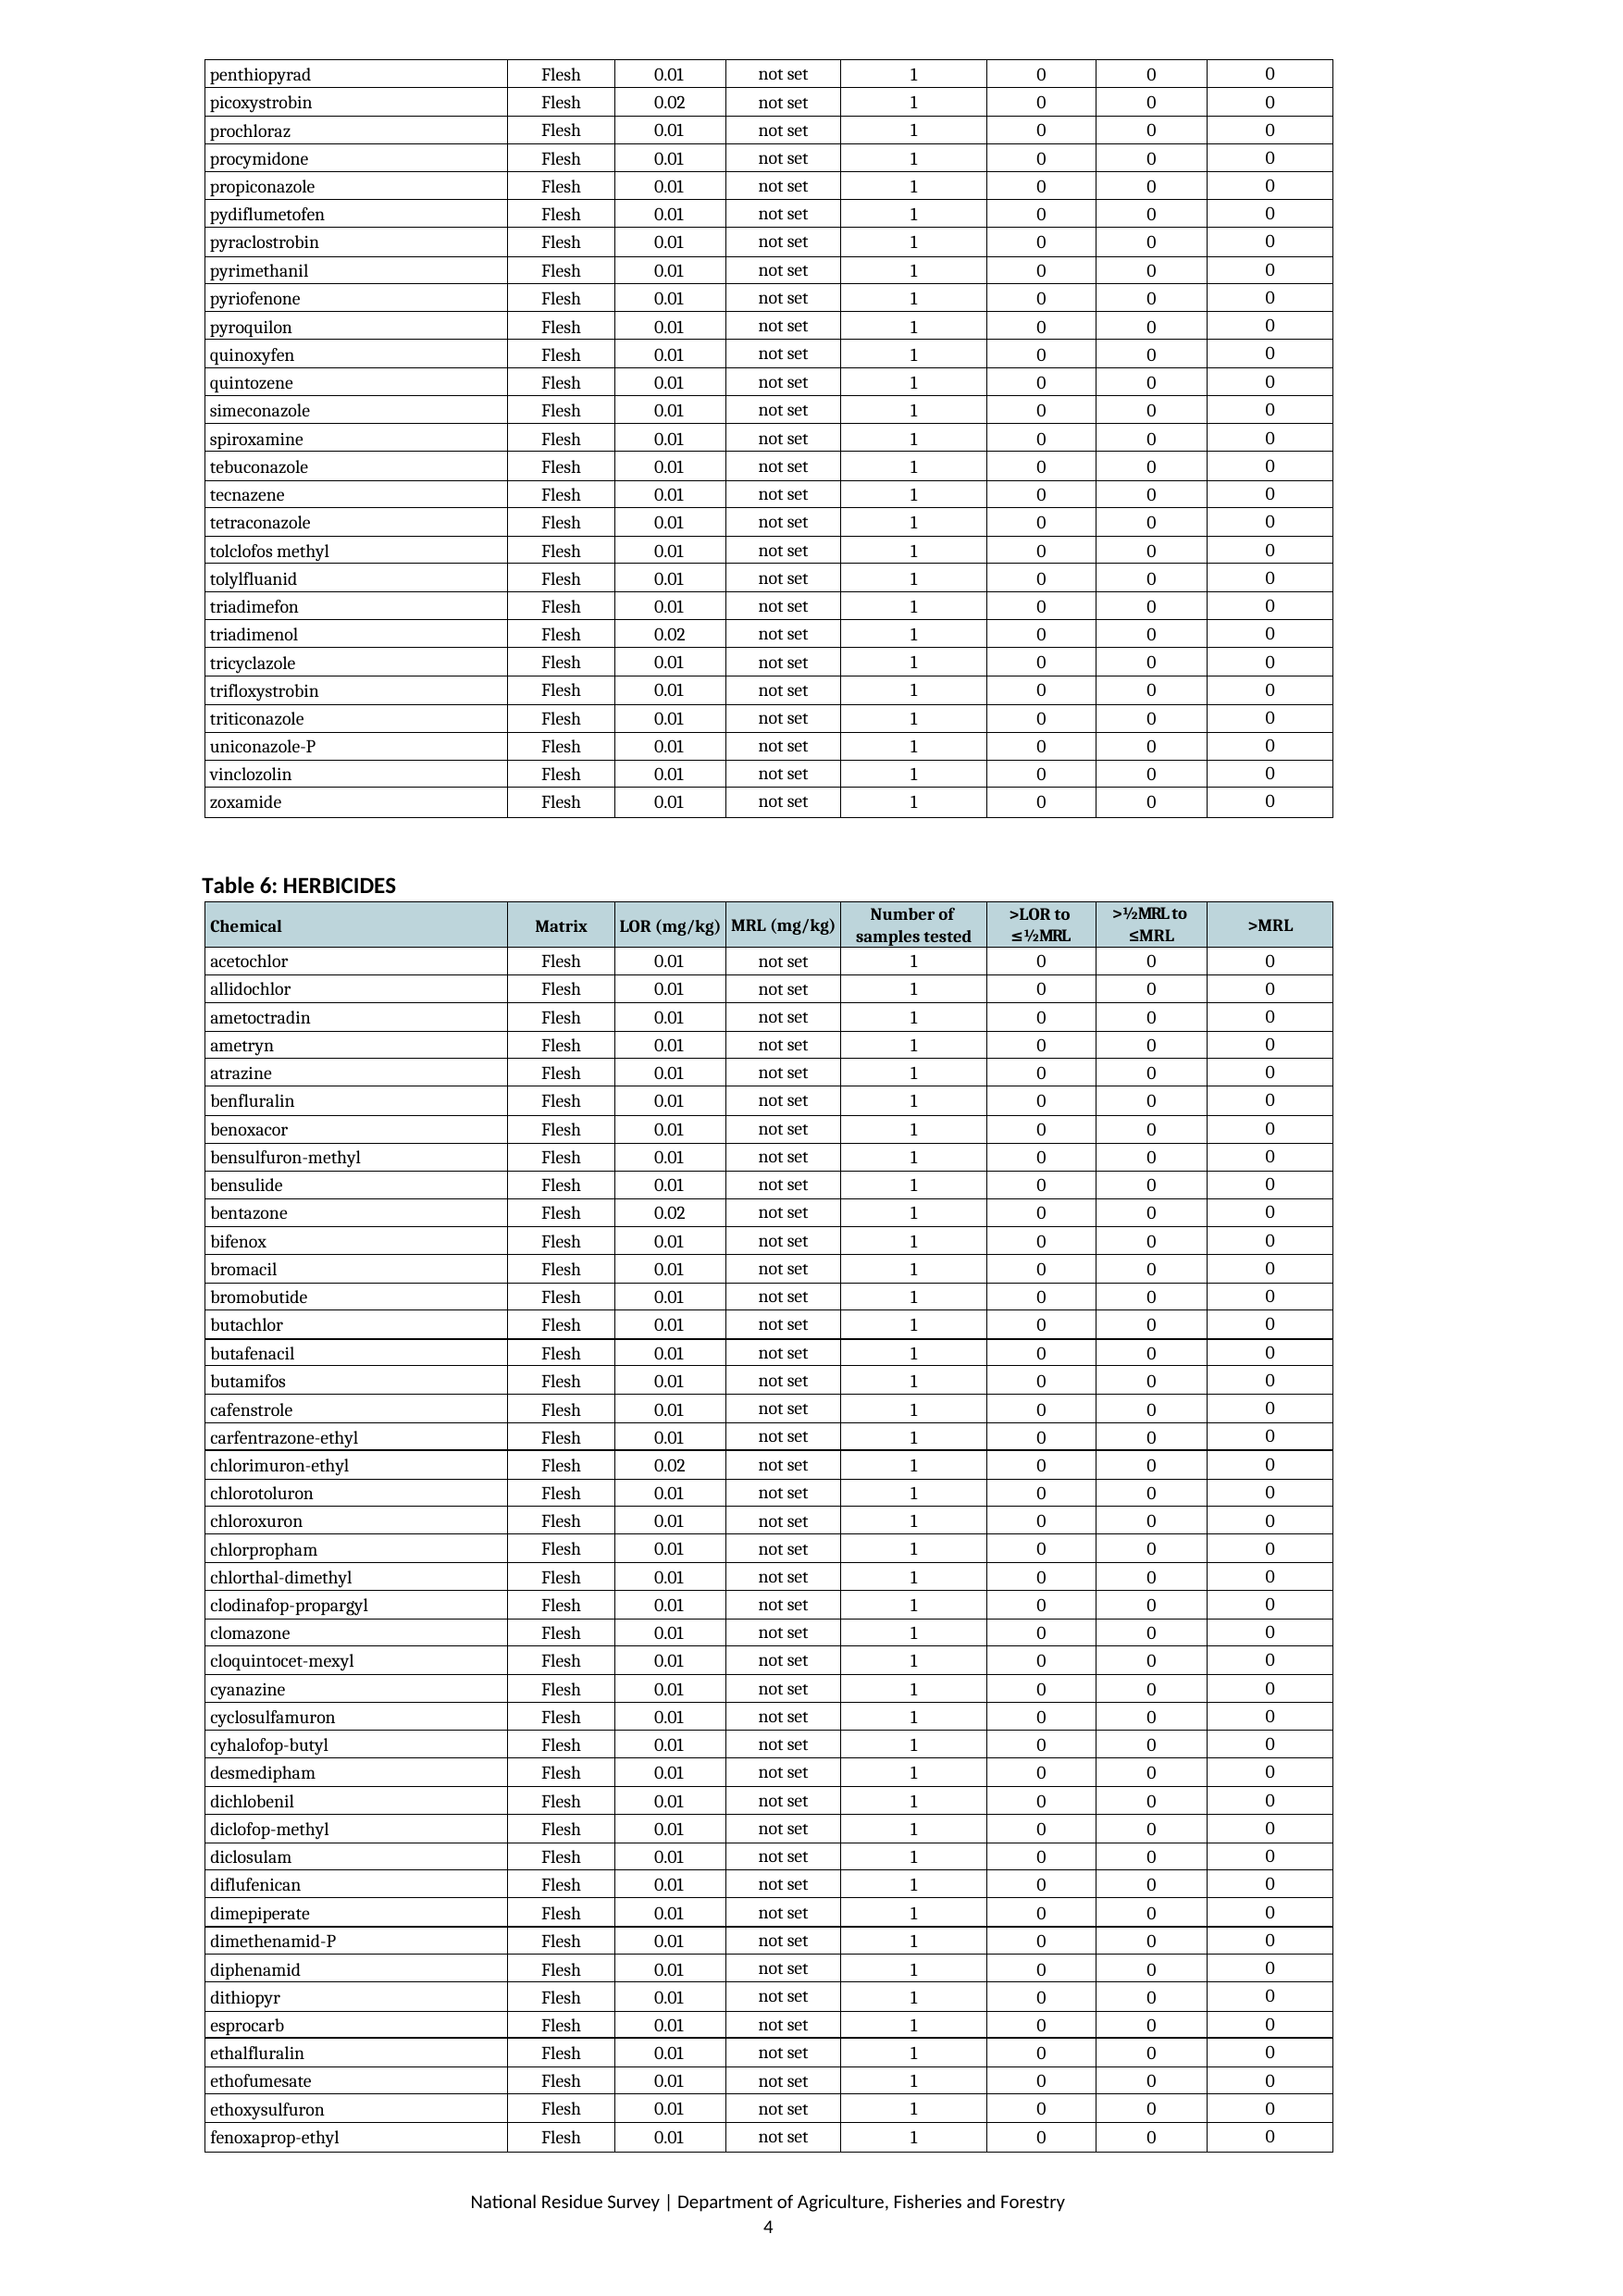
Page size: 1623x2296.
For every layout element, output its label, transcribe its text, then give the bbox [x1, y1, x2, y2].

table_cell zoxamide [205, 788, 507, 817]
table_cell 1 [841, 1507, 986, 1533]
table_cell 1 [841, 1395, 986, 1422]
table_cell Flesh [508, 676, 614, 704]
table_cell not set [726, 1086, 840, 1114]
table_cell Flesh [508, 228, 614, 256]
table_cell not set [726, 1451, 840, 1478]
table_cell not set [726, 172, 840, 199]
table_cell 0 [987, 1703, 1096, 1730]
table_cell 0.01 [615, 228, 725, 256]
table_cell Flesh [508, 1955, 614, 1981]
table_cell Flesh [508, 368, 614, 395]
table_cell 0.01 [615, 1982, 725, 2010]
table_cell 0 [1208, 1172, 1332, 1198]
table_cell 0.01 [615, 761, 725, 787]
table_cell Flesh [508, 1534, 614, 1561]
table_cell 0 [1096, 592, 1207, 618]
table_cell 0 [987, 1144, 1096, 1171]
table_cell 0 [1096, 1284, 1207, 1309]
table_cell 0 [1208, 1843, 1332, 1869]
table_cell 1 [841, 948, 986, 974]
table_cell 1 [841, 1255, 986, 1283]
table_cell chlorthal-dimethyl [205, 1563, 507, 1589]
table_cell Flesh [508, 648, 614, 676]
table_cell Flesh [508, 257, 614, 283]
table_cell 1 [841, 1059, 986, 1086]
table_cell 0.01 [615, 975, 725, 1001]
table_cell 0 [987, 1284, 1096, 1309]
table_cell 1 [841, 1144, 986, 1171]
table_cell not set [726, 1366, 840, 1394]
table_cell Flesh [508, 2067, 614, 2093]
table_cell not set [726, 1563, 840, 1589]
table_cell 0.01 [615, 452, 725, 479]
table_cell cyclosulfamuron [205, 1703, 507, 1730]
table_cell 0 [987, 1032, 1096, 1058]
table_cell 0.01 [615, 1003, 725, 1030]
table_cell 1 [841, 1982, 986, 2010]
table_cell 1 [841, 2012, 986, 2037]
table_cell Flesh [508, 1507, 614, 1533]
table_cell 0 [1208, 1032, 1332, 1058]
table_cell not set [726, 1758, 840, 1785]
table_cell 0 [1208, 1982, 1332, 2010]
table_cell Flesh [508, 1870, 614, 1897]
table_cell 0 [1208, 508, 1332, 536]
table_header 0 [1096, 60, 1207, 87]
table_cell 0 [1096, 1451, 1207, 1478]
table_cell 0.01 [615, 592, 725, 618]
table_cell 1 [841, 1870, 986, 1897]
table_cell uniconazole-P [205, 733, 507, 760]
table_cell 0 [1096, 2012, 1207, 2037]
table_cell Flesh [508, 340, 614, 367]
table_cell 0 [987, 424, 1096, 451]
table_cell 0 [987, 733, 1096, 760]
table_header Matrix [508, 902, 614, 947]
table_cell 1 [841, 1675, 986, 1701]
table_cell 0 [1096, 1928, 1207, 1954]
table_cell 0.01 [615, 340, 725, 367]
table_cell acetochlor [205, 948, 507, 974]
table_cell not set [726, 948, 840, 974]
table_cell Flesh [508, 1620, 614, 1645]
table_cell 1 [841, 2067, 986, 2093]
table_cell 0 [987, 1480, 1096, 1506]
table_cell 0 [1208, 1955, 1332, 1981]
table_cell 0.01 [615, 1591, 725, 1619]
table_cell 0 [1096, 1227, 1207, 1253]
table_cell 0 [987, 481, 1096, 506]
table_cell 0.01 [615, 1787, 725, 1813]
table_cell Flesh [508, 2094, 614, 2121]
table_cell 0 [1096, 1395, 1207, 1422]
table_cell picoxystrobin [205, 88, 507, 116]
table_cell 0 [1208, 284, 1332, 311]
table_cell 1 [841, 200, 986, 227]
table_cell Flesh [508, 1003, 614, 1030]
table_cell 0 [1096, 1340, 1207, 1365]
table_cell not set [726, 2012, 840, 2037]
table_cell 0 [1208, 1815, 1332, 1843]
table_cell not set [726, 481, 840, 506]
table_cell Flesh [508, 1284, 614, 1309]
table_cell not set [726, 424, 840, 451]
table_cell not set [726, 257, 840, 283]
table_cell 0 [1208, 1395, 1332, 1422]
table_cell 0.01 [615, 537, 725, 563]
table_cell 0 [1096, 2123, 1207, 2152]
table_cell 0 [1208, 88, 1332, 116]
table_cell 0 [1096, 761, 1207, 787]
text National Residue Survey | Department of Agriculture, Fisheries and Forestry [202, 2193, 1334, 2213]
table_cell 0 [1208, 1646, 1332, 1673]
table_cell 0 [987, 975, 1096, 1001]
table_cell Flesh [508, 88, 614, 116]
table_cell 0 [987, 1758, 1096, 1785]
table_cell tecnazene [205, 481, 507, 506]
table_cell 0 [1208, 1310, 1332, 1338]
table_cell Flesh [508, 975, 614, 1001]
table_cell 0.01 [615, 1172, 725, 1198]
table_cell Flesh [508, 1172, 614, 1198]
table_cell not set [726, 788, 840, 817]
table_cell Flesh [508, 1758, 614, 1785]
table_cell 0 [1096, 228, 1207, 256]
table_cell 0 [1208, 452, 1332, 479]
table_cell 0 [987, 172, 1096, 199]
table_cell 0 [1096, 1086, 1207, 1114]
table_cell 0 [1208, 2123, 1332, 2152]
table_cell 1 [841, 564, 986, 590]
table_cell 0 [987, 1591, 1096, 1619]
table_cell 0.01 [615, 1284, 725, 1309]
table_cell Flesh [508, 481, 614, 506]
table_cell 0.01 [615, 1366, 725, 1394]
table_cell Flesh [508, 2123, 614, 2152]
table_cell carfentrazone-ethyl [205, 1423, 507, 1449]
table_cell 0.01 [615, 1563, 725, 1589]
table_cell 0.01 [615, 508, 725, 536]
table_cell 0 [987, 2094, 1096, 2121]
table_cell 1 [841, 2039, 986, 2066]
table_cell 0 [1208, 200, 1332, 227]
table_cell 0 [1096, 1366, 1207, 1394]
table_cell 1 [841, 1534, 986, 1561]
table_cell Flesh [508, 1032, 614, 1058]
table_cell 0 [1208, 172, 1332, 199]
table_cell 1 [841, 508, 986, 536]
table_cell not set [726, 1255, 840, 1283]
table_cell 0 [987, 1843, 1096, 1869]
table_cell 0 [1208, 228, 1332, 256]
table_cell 0.01 [615, 1340, 725, 1365]
table_cell ametoctradin [205, 1003, 507, 1030]
table_cell 1 [841, 1620, 986, 1645]
table_cell not set [726, 592, 840, 618]
table_header penthiopyrad [205, 60, 507, 87]
table_cell 0.01 [615, 1675, 725, 1701]
table_cell Flesh [508, 1928, 614, 1954]
table_cell 0 [1208, 1870, 1332, 1897]
table_cell 0 [1208, 788, 1332, 817]
table_cell 0 [1096, 396, 1207, 423]
table_cell 0 [1208, 1703, 1332, 1730]
table_cell 0 [1096, 508, 1207, 536]
table_cell ametryn [205, 1032, 507, 1058]
table_cell 1 [841, 1703, 986, 1730]
table_cell triticonazole [205, 705, 507, 732]
table_cell Flesh [508, 2039, 614, 2066]
table_cell Flesh [508, 1675, 614, 1701]
table_header Number of samples tested [841, 902, 986, 947]
table_cell benoxacor [205, 1116, 507, 1142]
table_header Flesh [508, 60, 614, 87]
table_cell Flesh [508, 1451, 614, 1478]
table_cell 1 [841, 1591, 986, 1619]
table_cell not set [726, 1787, 840, 1813]
table_cell 0 [987, 1731, 1096, 1757]
table_cell 0 [1096, 1843, 1207, 1869]
table_cell Flesh [508, 761, 614, 787]
table_cell 1 [841, 788, 986, 817]
table_cell 0.01 [615, 144, 725, 170]
table_cell 1 [841, 1815, 986, 1843]
table_cell 0 [1096, 1199, 1207, 1225]
table_cell 1 [841, 284, 986, 311]
table_cell chlorotoluron [205, 1480, 507, 1506]
table_cell 0.01 [615, 2067, 725, 2093]
table_cell 0.01 [615, 648, 725, 676]
table_cell Flesh [508, 284, 614, 311]
table_cell 0 [1208, 1787, 1332, 1813]
table_cell 0 [1096, 144, 1207, 170]
table_cell 0.01 [615, 788, 725, 817]
table_cell 0 [1096, 1787, 1207, 1813]
table_cell 0.01 [615, 1928, 725, 1954]
text Table 6: HERBICIDES [202, 873, 1334, 899]
table_cell 1 [841, 537, 986, 563]
table_cell 1 [841, 172, 986, 199]
table_cell 0 [1208, 1675, 1332, 1701]
table_cell Flesh [508, 2012, 614, 2037]
table_cell 0 [987, 1395, 1096, 1422]
table_cell 0 [987, 1199, 1096, 1225]
table_cell diclosulam [205, 1843, 507, 1869]
table_cell Flesh [508, 172, 614, 199]
table_cell 0 [987, 368, 1096, 395]
table_cell allidochlor [205, 975, 507, 1001]
table_cell 0.01 [615, 948, 725, 974]
table_cell 1 [841, 1284, 986, 1309]
table_cell 0 [987, 144, 1096, 170]
table_cell 1 [841, 1731, 986, 1757]
table_cell desmedipham [205, 1758, 507, 1785]
table_cell 0 [1096, 676, 1207, 704]
table_cell 0 [1208, 1480, 1332, 1506]
table_cell bensulfuron-methyl [205, 1144, 507, 1171]
table_cell not set [726, 1340, 840, 1365]
table_cell clodinafop-propargyl [205, 1591, 507, 1619]
table_cell Flesh [508, 1116, 614, 1142]
table_cell 0 [1208, 424, 1332, 451]
table_cell not set [726, 733, 840, 760]
table_cell 0 [1208, 761, 1332, 787]
table_cell butamifos [205, 1366, 507, 1394]
table_cell 0.01 [615, 1116, 725, 1142]
table_cell 0.01 [615, 1227, 725, 1253]
table_cell not set [726, 2123, 840, 2152]
table_cell 0.01 [615, 1731, 725, 1757]
table_cell not set [726, 975, 840, 1001]
table_cell not set [726, 564, 840, 590]
table_cell Flesh [508, 396, 614, 423]
table_cell 0 [1096, 2094, 1207, 2121]
table_cell not set [726, 1591, 840, 1619]
table_cell 0.01 [615, 705, 725, 732]
table_cell Flesh [508, 117, 614, 143]
table_cell not set [726, 88, 840, 116]
table_cell dichlobenil [205, 1787, 507, 1813]
table_cell 0.02 [615, 1451, 725, 1478]
table_cell butachlor [205, 1310, 507, 1338]
table_cell not set [726, 508, 840, 536]
table_cell 0 [1208, 1255, 1332, 1283]
table_cell 0 [1208, 1116, 1332, 1142]
table_cell not set [726, 1928, 840, 1954]
table_cell 0 [1096, 1255, 1207, 1283]
table_cell 0 [987, 1815, 1096, 1843]
table_cell Flesh [508, 144, 614, 170]
table_cell 0 [1096, 368, 1207, 395]
table_cell 0 [1096, 537, 1207, 563]
table_cell not set [726, 117, 840, 143]
table_cell pyrimethanil [205, 257, 507, 283]
table_cell 0.01 [615, 1955, 725, 1981]
table_cell 0.01 [615, 1059, 725, 1086]
table_cell 0 [987, 1423, 1096, 1449]
table_cell not set [726, 1310, 840, 1338]
table_cell 0.01 [615, 676, 725, 704]
table_cell Flesh [508, 1366, 614, 1394]
table_cell 0 [1208, 975, 1332, 1001]
table_cell 1 [841, 592, 986, 618]
table_cell 0 [1096, 1870, 1207, 1897]
table_cell 0 [1208, 117, 1332, 143]
table_cell 0 [987, 1227, 1096, 1253]
table_cell 0 [1096, 1815, 1207, 1843]
table_cell 0 [1208, 1451, 1332, 1478]
table_cell 0 [1096, 1731, 1207, 1757]
table_cell 0 [1208, 1731, 1332, 1757]
table_cell ethofumesate [205, 2067, 507, 2093]
table_cell 0.01 [615, 1310, 725, 1338]
table_cell 0 [1208, 257, 1332, 283]
table_cell 0 [1096, 1003, 1207, 1030]
table_cell 0 [987, 564, 1096, 590]
table_cell 0 [1096, 975, 1207, 1001]
table_cell not set [726, 144, 840, 170]
table_cell Flesh [508, 733, 614, 760]
table_cell 1 [841, 312, 986, 339]
table_cell 1 [841, 1843, 986, 1869]
table_cell atrazine [205, 1059, 507, 1086]
table_header 0 [1208, 60, 1332, 87]
table_cell 0 [1096, 340, 1207, 367]
table_cell 0 [987, 1675, 1096, 1701]
table_cell 0 [987, 761, 1096, 787]
table_cell 0 [1208, 564, 1332, 590]
table_cell 1 [841, 1787, 986, 1813]
table_cell tebuconazole [205, 452, 507, 479]
table_cell procymidone [205, 144, 507, 170]
table_cell 0 [987, 284, 1096, 311]
table_cell Flesh [508, 1815, 614, 1843]
table_cell 0.01 [615, 733, 725, 760]
table_cell 0 [1208, 705, 1332, 732]
table_cell not set [726, 1870, 840, 1897]
table_cell 0 [987, 1366, 1096, 1394]
table_cell esprocarb [205, 2012, 507, 2037]
table_cell 1 [841, 1003, 986, 1030]
table_cell not set [726, 1955, 840, 1981]
table_cell quintozene [205, 368, 507, 395]
table_cell 0 [1096, 452, 1207, 479]
table_cell 0 [1096, 1480, 1207, 1506]
table_cell 0 [987, 1563, 1096, 1589]
table_cell Flesh [508, 620, 614, 647]
table_cell tricyclazole [205, 648, 507, 676]
table_cell 0 [987, 1928, 1096, 1954]
table_cell 0 [987, 1787, 1096, 1813]
table_cell Flesh [508, 1898, 614, 1926]
table_cell 0 [1096, 1059, 1207, 1086]
table_cell prochloraz [205, 117, 507, 143]
table_cell 0.01 [615, 1898, 725, 1926]
table_cell 0 [987, 1003, 1096, 1030]
table_cell 1 [841, 424, 986, 451]
table_cell 0.01 [615, 1086, 725, 1114]
table_cell 0 [1096, 1758, 1207, 1785]
table_cell bromacil [205, 1255, 507, 1283]
table_cell 0 [1096, 948, 1207, 974]
table_cell cafenstrole [205, 1395, 507, 1422]
table_cell 0 [1208, 948, 1332, 974]
table_cell 1 [841, 1955, 986, 1981]
table_cell 0 [1208, 1199, 1332, 1225]
table_cell pyriofenone [205, 284, 507, 311]
table_cell Flesh [508, 705, 614, 732]
table_cell not set [726, 228, 840, 256]
table_cell 0.01 [615, 564, 725, 590]
table_cell 0.01 [615, 1703, 725, 1730]
table_cell Flesh [508, 1843, 614, 1869]
table_cell 1 [841, 1451, 986, 1478]
table_cell 0 [1096, 564, 1207, 590]
table_cell not set [726, 1227, 840, 1253]
table_cell 0 [987, 676, 1096, 704]
table_cell 1 [841, 481, 986, 506]
table_cell 0 [987, 88, 1096, 116]
table_cell not set [726, 368, 840, 395]
table_cell 0 [1096, 172, 1207, 199]
table_cell 0 [1208, 1507, 1332, 1533]
table_cell 0 [1208, 1059, 1332, 1086]
table_cell Flesh [508, 1059, 614, 1086]
table_cell 0 [1208, 1563, 1332, 1589]
table_cell 0 [1096, 620, 1207, 647]
table_cell 0 [1096, 257, 1207, 283]
table_cell 0 [1096, 88, 1207, 116]
table_cell 0.01 [615, 1758, 725, 1785]
table_cell 0 [1208, 1227, 1332, 1253]
table_cell 0.01 [615, 200, 725, 227]
table_cell diflufenican [205, 1870, 507, 1897]
table_cell 0 [1208, 312, 1332, 339]
table_cell 0 [1208, 1340, 1332, 1365]
table_cell 0 [1208, 481, 1332, 506]
table_cell 0 [987, 2012, 1096, 2037]
table_cell 0 [987, 117, 1096, 143]
table_cell 0 [1096, 1534, 1207, 1561]
table_cell 0 [1096, 1144, 1207, 1171]
table_cell 0 [1208, 676, 1332, 704]
table_cell trifloxystrobin [205, 676, 507, 704]
table_cell chlorimuron-ethyl [205, 1451, 507, 1478]
table_cell 1 [841, 733, 986, 760]
table_cell 1 [841, 1928, 986, 1954]
table_cell clomazone [205, 1620, 507, 1645]
table_cell 0 [987, 312, 1096, 339]
table_cell Flesh [508, 424, 614, 451]
table_cell 0.01 [615, 1144, 725, 1171]
table_cell dithiopyr [205, 1982, 507, 2010]
table_header >½ MRL to ≤MRL [1096, 902, 1207, 947]
table_cell not set [726, 1982, 840, 2010]
table_cell 0 [987, 1310, 1096, 1338]
table_cell 1 [841, 228, 986, 256]
table_cell triadimefon [205, 592, 507, 618]
table_cell 0 [987, 620, 1096, 647]
table_cell 0.01 [615, 1507, 725, 1533]
table_cell 1 [841, 705, 986, 732]
table_cell dimepiperate [205, 1898, 507, 1926]
table_cell Flesh [508, 1144, 614, 1171]
table_cell 0.01 [615, 396, 725, 423]
table_cell 0 [1208, 1003, 1332, 1030]
table_cell not set [726, 676, 840, 704]
table_cell 1 [841, 1423, 986, 1449]
table_cell chloroxuron [205, 1507, 507, 1533]
table_cell 0 [1096, 424, 1207, 451]
table_cell Flesh [508, 537, 614, 563]
table_cell 1 [841, 620, 986, 647]
table_cell 0 [1208, 2094, 1332, 2121]
table_cell 1 [841, 1172, 986, 1198]
table_cell 0 [987, 508, 1096, 536]
table_cell 0 [1096, 200, 1207, 227]
table_cell 0.01 [615, 2012, 725, 2037]
table_cell 0 [1096, 312, 1207, 339]
table_cell 0 [1096, 1310, 1207, 1338]
table_cell 1 [841, 676, 986, 704]
table_cell not set [726, 620, 840, 647]
table_cell fenoxaprop-ethyl [205, 2123, 507, 2152]
table_cell 0 [1096, 1898, 1207, 1926]
table_cell 0.01 [615, 481, 725, 506]
table_cell not set [726, 648, 840, 676]
table_cell benfluralin [205, 1086, 507, 1114]
table_cell 0 [987, 2067, 1096, 2093]
table_cell not set [726, 1731, 840, 1757]
table_cell pyroquilon [205, 312, 507, 339]
table_cell 0 [1208, 2012, 1332, 2037]
table_cell diclofop-methyl [205, 1815, 507, 1843]
table_cell not set [726, 1423, 840, 1449]
table_cell ethoxysulfuron [205, 2094, 507, 2121]
table_cell cloquintocet-mexyl [205, 1646, 507, 1673]
table_cell 0 [987, 1172, 1096, 1198]
table_cell not set [726, 200, 840, 227]
table_cell 0 [987, 1059, 1096, 1086]
table_cell quinoxyfen [205, 340, 507, 367]
table_cell 0 [1096, 1955, 1207, 1981]
table_cell 0.01 [615, 1032, 725, 1058]
table_cell 0.01 [615, 1255, 725, 1283]
table_cell 0 [987, 1982, 1096, 2010]
table_cell 0 [1208, 2039, 1332, 2066]
table_cell 0 [987, 1116, 1096, 1142]
table_cell 1 [841, 368, 986, 395]
table_cell 0.01 [615, 368, 725, 395]
table_cell 1 [841, 88, 986, 116]
table_cell 0.01 [615, 2039, 725, 2066]
table_cell not set [726, 1646, 840, 1673]
table_cell 0 [1096, 648, 1207, 676]
table_cell 0 [1096, 1563, 1207, 1589]
table_cell not set [726, 1843, 840, 1869]
table_cell 1 [841, 761, 986, 787]
table_cell Flesh [508, 592, 614, 618]
table_cell 1 [841, 648, 986, 676]
table_cell 0.01 [615, 1480, 725, 1506]
table_header 0.01 [615, 60, 725, 87]
table_cell 0 [987, 1340, 1096, 1365]
table_cell 0 [1096, 1116, 1207, 1142]
table_cell not set [726, 1395, 840, 1422]
table_cell Flesh [508, 1086, 614, 1114]
table_cell not set [726, 1898, 840, 1926]
table_cell Flesh [508, 1731, 614, 1757]
table_cell tolclofos methyl [205, 537, 507, 563]
table_cell 1 [841, 1199, 986, 1225]
table_cell 0 [987, 788, 1096, 817]
table_cell 0 [987, 1507, 1096, 1533]
table_cell 0.01 [615, 1870, 725, 1897]
table_cell not set [726, 1144, 840, 1171]
table_cell Flesh [508, 1199, 614, 1225]
table_cell 0 [1096, 1507, 1207, 1533]
table_cell 0 [987, 1955, 1096, 1981]
table_cell 0 [1096, 1703, 1207, 1730]
table_cell 1 [841, 1366, 986, 1394]
table_cell 0 [987, 257, 1096, 283]
table_cell propiconazole [205, 172, 507, 199]
table_cell 0 [1096, 2067, 1207, 2093]
table_cell Flesh [508, 1423, 614, 1449]
table_cell 0 [1096, 284, 1207, 311]
table_cell 0 [1208, 1928, 1332, 1954]
table_cell triadimenol [205, 620, 507, 647]
table_cell 0 [987, 228, 1096, 256]
table_header MRL (mg/kg) [726, 902, 840, 947]
table_cell 0.01 [615, 1646, 725, 1673]
table_cell 1 [841, 452, 986, 479]
table_cell not set [726, 2094, 840, 2121]
table_cell not set [726, 1507, 840, 1533]
table_cell 0 [1096, 117, 1207, 143]
table_cell Flesh [508, 1982, 614, 2010]
table_cell Flesh [508, 1646, 614, 1673]
table_cell 1 [841, 340, 986, 367]
table_header >LOR to ≤½ MRL [987, 902, 1096, 947]
table_cell 0 [1096, 1423, 1207, 1449]
table_cell 0.01 [615, 257, 725, 283]
table_cell 0 [987, 340, 1096, 367]
table_cell Flesh [508, 1563, 614, 1589]
table_cell 1 [841, 1086, 986, 1114]
table_cell not set [726, 1172, 840, 1198]
table_cell 1 [841, 144, 986, 170]
table_cell Flesh [508, 1480, 614, 1506]
table_cell 0 [1096, 1172, 1207, 1198]
table_cell 0 [1208, 620, 1332, 647]
table_cell 1 [841, 1480, 986, 1506]
table_header not set [726, 60, 840, 87]
table_header LOR (mg/kg) [615, 902, 725, 947]
table_cell 0 [1096, 1646, 1207, 1673]
table_cell chlorpropham [205, 1534, 507, 1561]
table_header Chemical [205, 902, 507, 947]
table_cell 0 [1096, 1032, 1207, 1058]
table_cell cyanazine [205, 1675, 507, 1701]
table_cell 0.01 [615, 1423, 725, 1449]
table_cell 0 [987, 1255, 1096, 1283]
table_cell 0.01 [615, 312, 725, 339]
table_cell 0.01 [615, 1395, 725, 1422]
table_cell 1 [841, 1116, 986, 1142]
table_cell bifenox [205, 1227, 507, 1253]
table_cell Flesh [508, 1591, 614, 1619]
table_cell not set [726, 1284, 840, 1309]
table_cell not set [726, 1620, 840, 1645]
text 4 [202, 2218, 1334, 2238]
table_cell 0 [1096, 1591, 1207, 1619]
table_cell 0 [1208, 1758, 1332, 1785]
table_cell not set [726, 2039, 840, 2066]
table_cell 0 [987, 1086, 1096, 1114]
table_cell not set [726, 1815, 840, 1843]
table_cell 0.01 [615, 2123, 725, 2152]
table_cell bensulide [205, 1172, 507, 1198]
table_cell 0 [1208, 537, 1332, 563]
table_cell 1 [841, 1898, 986, 1926]
table_cell Flesh [508, 1703, 614, 1730]
table_cell Flesh [508, 1310, 614, 1338]
table_cell 1 [841, 1758, 986, 1785]
table_cell 1 [841, 2094, 986, 2121]
table_cell Flesh [508, 788, 614, 817]
table_cell not set [726, 1534, 840, 1561]
table_cell tetraconazole [205, 508, 507, 536]
table_cell 0.01 [615, 1843, 725, 1869]
table_cell Flesh [508, 508, 614, 536]
table_cell 0 [987, 200, 1096, 227]
table_cell Flesh [508, 1227, 614, 1253]
table_cell bromobutide [205, 1284, 507, 1309]
table_cell 0 [1096, 2039, 1207, 2066]
table_cell 0 [1208, 2067, 1332, 2093]
table_cell not set [726, 761, 840, 787]
table_cell 1 [841, 1227, 986, 1253]
table_cell not set [726, 1675, 840, 1701]
table_cell not set [726, 1003, 840, 1030]
table_cell 1 [841, 1310, 986, 1338]
table_cell vinclozolin [205, 761, 507, 787]
table_cell 0 [987, 1534, 1096, 1561]
table_cell 0 [1096, 705, 1207, 732]
table_cell 0 [1208, 368, 1332, 395]
table_cell 0 [1208, 733, 1332, 760]
table_cell 1 [841, 975, 986, 1001]
table_cell butafenacil [205, 1340, 507, 1365]
table_cell simeconazole [205, 396, 507, 423]
table_header 0 [987, 60, 1096, 87]
table_cell 0.01 [615, 424, 725, 451]
table_cell 0.02 [615, 620, 725, 647]
table_cell not set [726, 284, 840, 311]
table_cell 0 [1208, 1144, 1332, 1171]
table_header 1 [841, 60, 986, 87]
table_cell not set [726, 312, 840, 339]
table_cell 0 [1208, 1620, 1332, 1645]
table_cell 0.02 [615, 88, 725, 116]
table_cell 0 [1208, 1086, 1332, 1114]
table_cell not set [726, 1199, 840, 1225]
table_cell not set [726, 537, 840, 563]
table_cell 0.01 [615, 1620, 725, 1645]
table_cell dimethenamid-P [205, 1928, 507, 1954]
table_cell pyraclostrobin [205, 228, 507, 256]
table_cell 0 [1096, 1675, 1207, 1701]
table_cell not set [726, 1703, 840, 1730]
table_cell 0 [987, 396, 1096, 423]
table_cell 0 [1096, 733, 1207, 760]
table_cell 1 [841, 1032, 986, 1058]
table_cell not set [726, 1059, 840, 1086]
table_cell not set [726, 396, 840, 423]
table_cell 0 [1208, 592, 1332, 618]
table_cell not set [726, 340, 840, 367]
table_cell 1 [841, 2123, 986, 2152]
table_cell 1 [841, 1340, 986, 1365]
table_cell 0 [1208, 1366, 1332, 1394]
table_cell 0 [1096, 1620, 1207, 1645]
table_cell Flesh [508, 1255, 614, 1283]
table_cell not set [726, 1032, 840, 1058]
table_cell spiroxamine [205, 424, 507, 451]
table_cell Flesh [508, 1340, 614, 1365]
table_cell 0 [987, 1620, 1096, 1645]
table_cell not set [726, 1480, 840, 1506]
table_cell not set [726, 705, 840, 732]
table_cell 0.01 [615, 1815, 725, 1843]
table_cell 0 [1208, 1534, 1332, 1561]
table_cell 0.01 [615, 172, 725, 199]
table_cell Flesh [508, 452, 614, 479]
table_cell 0 [987, 1898, 1096, 1926]
table_header >MRL [1208, 902, 1332, 947]
table_cell Flesh [508, 312, 614, 339]
table_cell 1 [841, 1646, 986, 1673]
table_cell 0 [1096, 1982, 1207, 2010]
table_cell 0 [1208, 648, 1332, 676]
table_cell 0 [1208, 1898, 1332, 1926]
table_cell 0 [987, 648, 1096, 676]
table_cell 0 [987, 537, 1096, 563]
table_cell 0 [1208, 144, 1332, 170]
table_cell diphenamid [205, 1955, 507, 1981]
table_cell 0 [987, 705, 1096, 732]
table_cell 1 [841, 257, 986, 283]
table_cell Flesh [508, 1395, 614, 1422]
table_cell 0.01 [615, 1534, 725, 1561]
table_cell 0 [1208, 1423, 1332, 1449]
table_cell cyhalofop-butyl [205, 1731, 507, 1757]
table_cell 0 [987, 948, 1096, 974]
table_cell not set [726, 2067, 840, 2093]
table_cell 0 [987, 2123, 1096, 2152]
table_cell tolylfluanid [205, 564, 507, 590]
table_cell Flesh [508, 1787, 614, 1813]
table_cell 0 [987, 452, 1096, 479]
table_cell 0 [1208, 396, 1332, 423]
table_cell not set [726, 1116, 840, 1142]
table_cell 0 [987, 1646, 1096, 1673]
table_cell 1 [841, 1563, 986, 1589]
table_cell bentazone [205, 1199, 507, 1225]
table_cell 0 [1096, 481, 1207, 506]
table_cell not set [726, 452, 840, 479]
table_cell 0.01 [615, 2094, 725, 2121]
table_cell 1 [841, 117, 986, 143]
table_cell 0 [1096, 788, 1207, 817]
table_cell 0.02 [615, 1199, 725, 1225]
table_cell pydiflumetofen [205, 200, 507, 227]
table_cell 1 [841, 396, 986, 423]
table_cell 0 [987, 1451, 1096, 1478]
table_cell 0.01 [615, 284, 725, 311]
table_cell 0 [987, 2039, 1096, 2066]
table_cell 0.01 [615, 117, 725, 143]
table_cell Flesh [508, 200, 614, 227]
table_cell Flesh [508, 948, 614, 974]
table_cell 0 [1208, 1284, 1332, 1309]
table_cell ethalfluralin [205, 2039, 507, 2066]
table_cell Flesh [508, 564, 614, 590]
table_cell 0 [1208, 340, 1332, 367]
table_cell 0 [987, 592, 1096, 618]
table_cell 0 [1208, 1591, 1332, 1619]
table_cell 0 [987, 1870, 1096, 1897]
